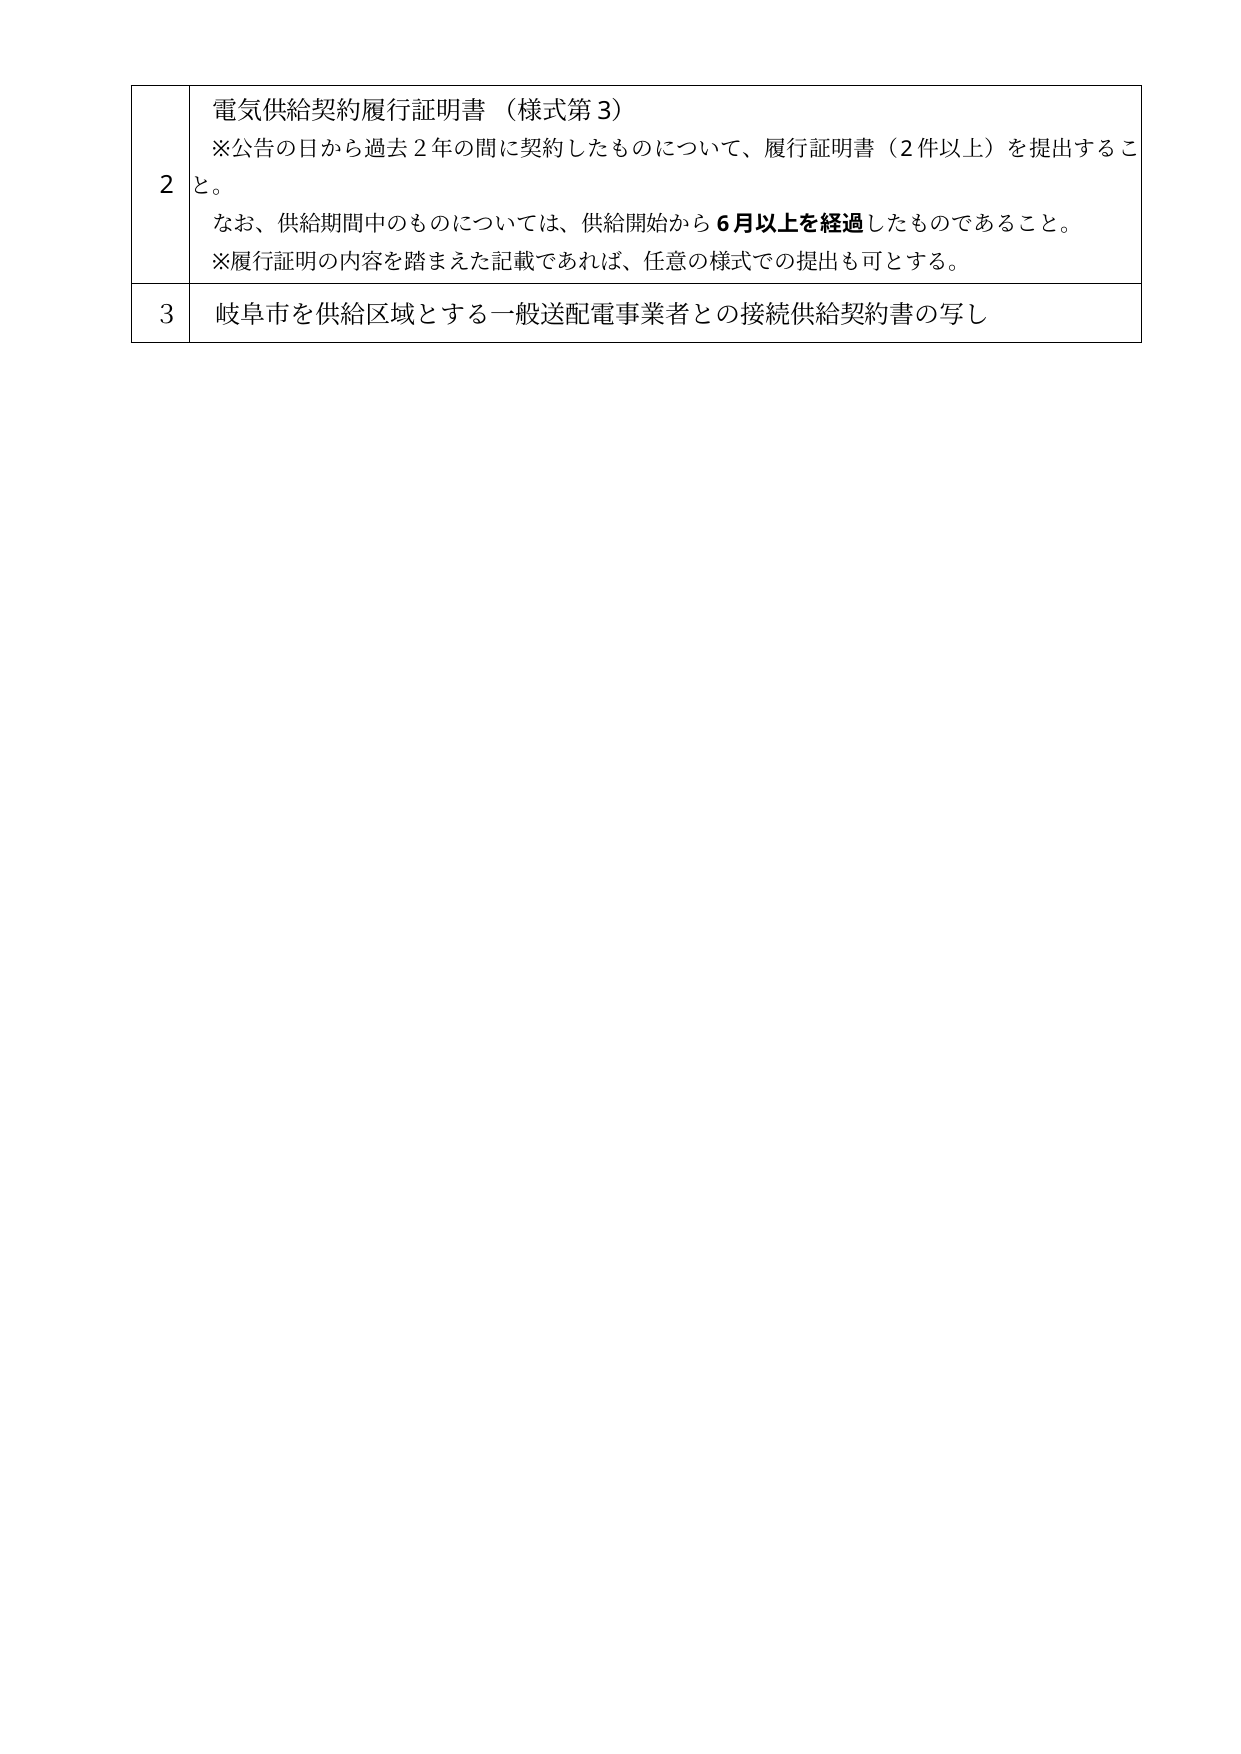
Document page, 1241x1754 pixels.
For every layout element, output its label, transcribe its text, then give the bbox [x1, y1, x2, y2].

table_cell 岐阜市を供給区域とする一般送配電事業者との接続供給契約書の写し [190, 284, 1141, 342]
table_cell 電気供給契約履行証明書 （様式第3） ※公告の日から過去２年の間に契約したものについて、履行証明書（2件以上）を提出すること。 なお、供給期間中のものについては、供給開始から6月以上を経過したものであること。 ※履行証明の内容を踏まえた記載であれば、任意の様式での提出も可とする。 [190, 86, 1141, 282]
table_cell 2 [132, 86, 189, 282]
table_cell ３ [132, 284, 189, 342]
